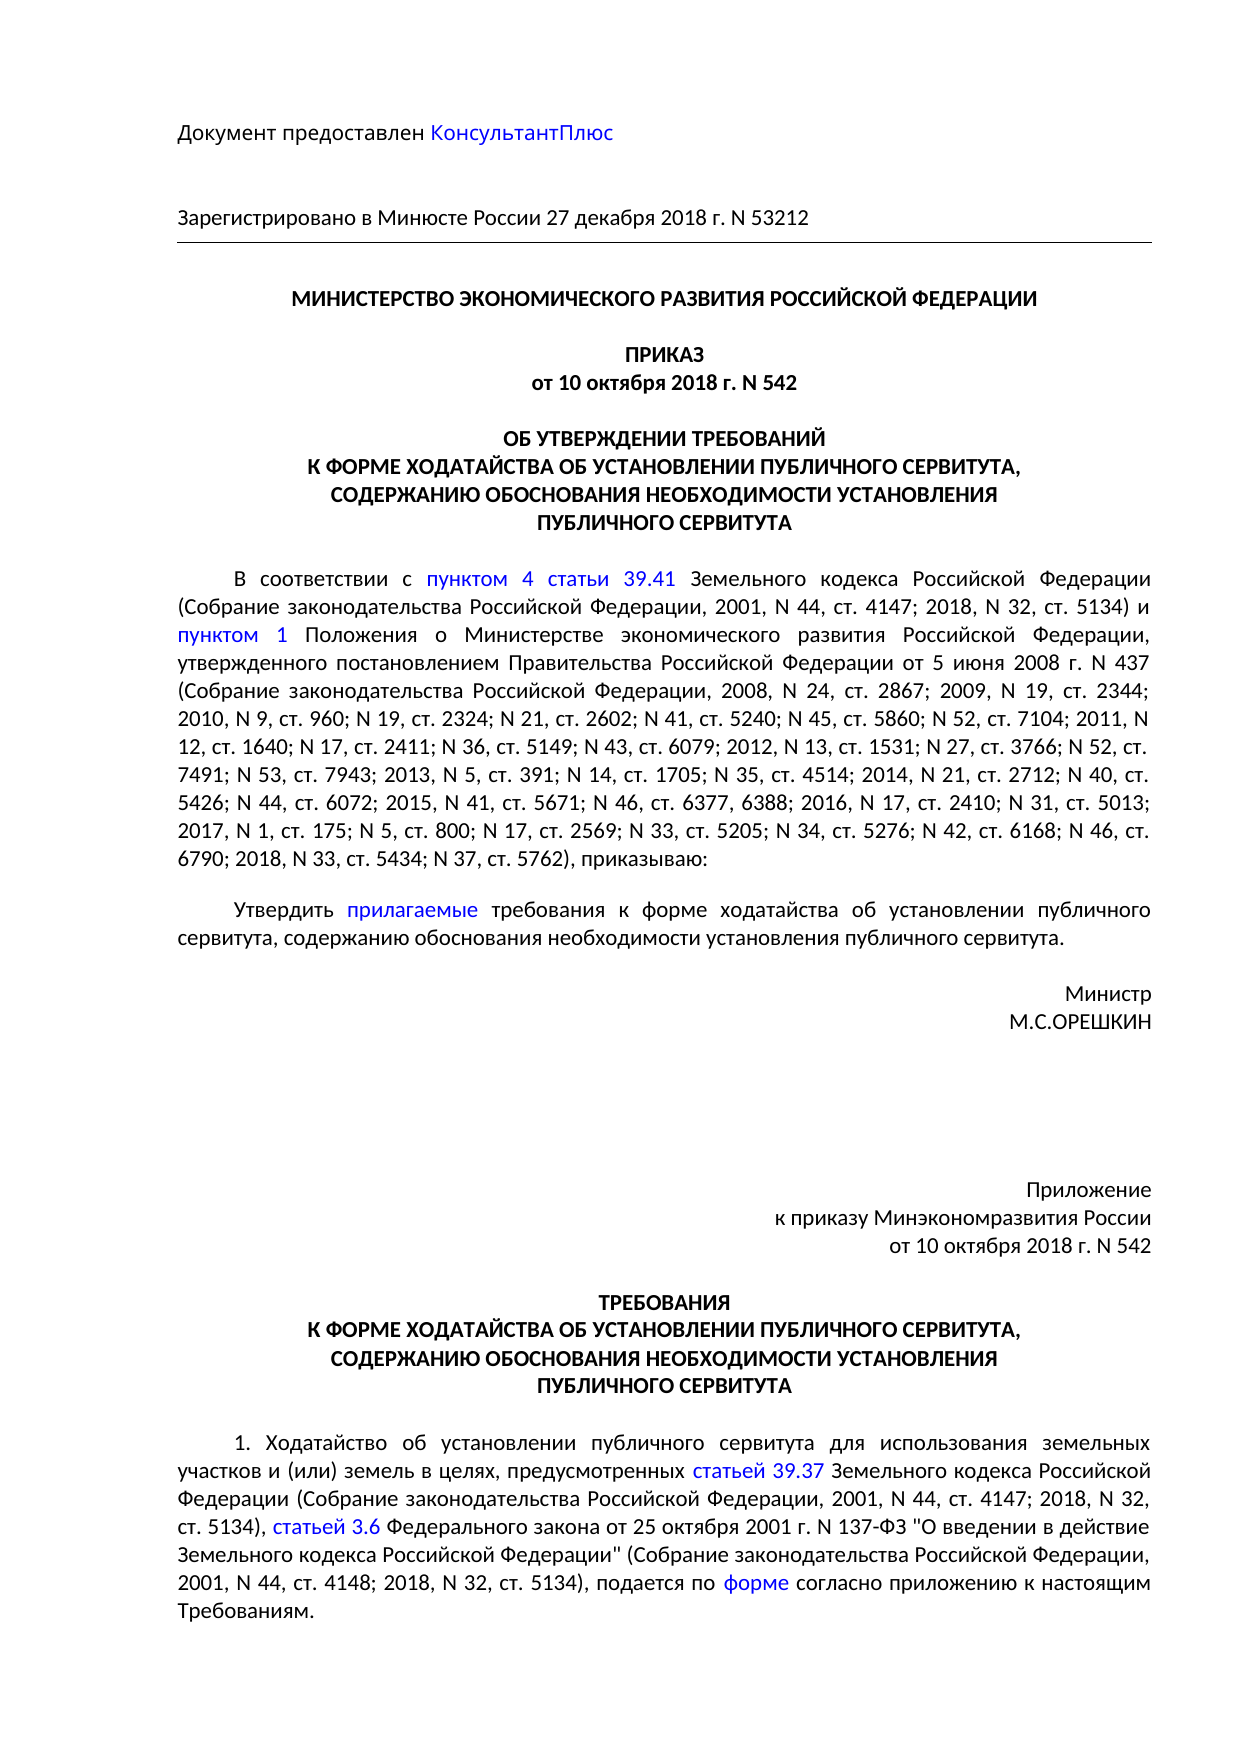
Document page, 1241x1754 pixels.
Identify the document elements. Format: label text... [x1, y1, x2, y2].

text Приложение [177, 1176, 1152, 1203]
title от 10 октября 2018 г. N 542 [177, 368, 1152, 396]
text М.С.ОРЕШКИН [177, 1007, 1152, 1035]
title ПРИКАЗ [177, 340, 1152, 368]
text Министр [177, 979, 1152, 1007]
title ПУБЛИЧНОГО СЕРВИТУТА [177, 1372, 1152, 1400]
title ПУБЛИЧНОГО СЕРВИТУТА [177, 508, 1152, 536]
title ТРЕБОВАНИЯ [177, 1288, 1152, 1316]
title МИНИСТЕРСТВО ЭКОНОМИЧЕСКОГО РАЗВИТИЯ РОССИЙСКОЙ ФЕДЕРАЦИИ [177, 284, 1152, 312]
title СОДЕРЖАНИЮ ОБОСНОВАНИЯ НЕОБХОДИМОСТИ УСТАНОВЛЕНИЯ [177, 1344, 1152, 1372]
title К ФОРМЕ ХОДАТАЙСТВА ОБ УСТАНОВЛЕНИИ ПУБЛИЧНОГО СЕРВИТУТА, [177, 452, 1152, 480]
title СОДЕРЖАНИЮ ОБОСНОВАНИЯ НЕОБХОДИМОСТИ УСТАНОВЛЕНИЯ [177, 480, 1152, 508]
title Документ предоставлен КонсультантПлюс [177, 118, 1152, 175]
text 1. Ходатайство об установлении публичного сервитута для использования земельных участков и (или) земель в целях, предусмотренных статьей 39.37 Земельного кодекса Российской Федерации (Собрание законодательства Российской Федерации, 2001, N 44, ст. 4147; 2018, N 32, ст. 5134), статьей 3.6 Федерального закона от 25 октября 2001 г. N 137-ФЗ "О введении в действие Земельного кодекса Российской Федерации" (Собрание законодательства Российской Федерации, 2001, N 44, ст. 4148; 2018, N 32, ст. 5134), подается по форме согласно приложению к настоящим Требованиям. [177, 1428, 1152, 1624]
title ОБ УТВЕРЖДЕНИИ ТРЕБОВАНИЙ [177, 424, 1152, 452]
text В соответствии с пунктом 4 статьи 39.41 Земельного кодекса Российской Федерации (Собрание законодательства Российской Федерации, 2001, N 44, ст. 4147; 2018, N 32, ст. 5134) и пунктом 1 Положения о Министерстве экономического развития Российской Федерации, утвержденного постановлением Правительства Российской Федерации от 5 июня 2008 г. N 437 (Собрание законодательства Российской Федерации, 2008, N 24, ст. 2867; 2009, N 19, ст. 2344; 2010, N 9, ст. 960; N 19, ст. 2324; N 21, ст. 2602; N 41, ст. 5240; N 45, ст. 5860; N 52, ст. 7104; 2011, N 12, ст. 1640; N 17, ст. 2411; N 36, ст. 5149; N 43, ст. 6079; 2012, N 13, ст. 1531; N 27, ст. 3766; N 52, ст. 7491; N 53, ст. 7943; 2013, N 5, ст. 391; N 14, ст. 1705; N 35, ст. 4514; 2014, N 21, ст. 2712; N 40, ст. 5426; N 44, ст. 6072; 2015, N 41, ст. 5671; N 46, ст. 6377, 6388; 2016, N 17, ст. 2410; N 31, ст. 5013; 2017, N 1, ст. 175; N 5, ст. 800; N 17, ст. 2569; N 33, ст. 5205; N 34, ст. 5276; N 42, ст. 6168; N 46, ст. 6790; 2018, N 33, ст. 5434; N 37, ст. 5762), приказываю: [177, 564, 1152, 872]
text от 10 октября 2018 г. N 542 [177, 1232, 1152, 1259]
text к приказу Минэкономразвития России [177, 1203, 1152, 1232]
title К ФОРМЕ ХОДАТАЙСТВА ОБ УСТАНОВЛЕНИИ ПУБЛИЧНОГО СЕРВИТУТА, [177, 1316, 1152, 1344]
text Зарегистрировано в Минюсте России 27 декабря 2018 г. N 53212 [177, 203, 1152, 231]
text Утвердить прилагаемые требования к форме ходатайства об установлении публичного сервитута, содержанию обоснования необходимости установления публичного сервитута. [177, 895, 1152, 951]
